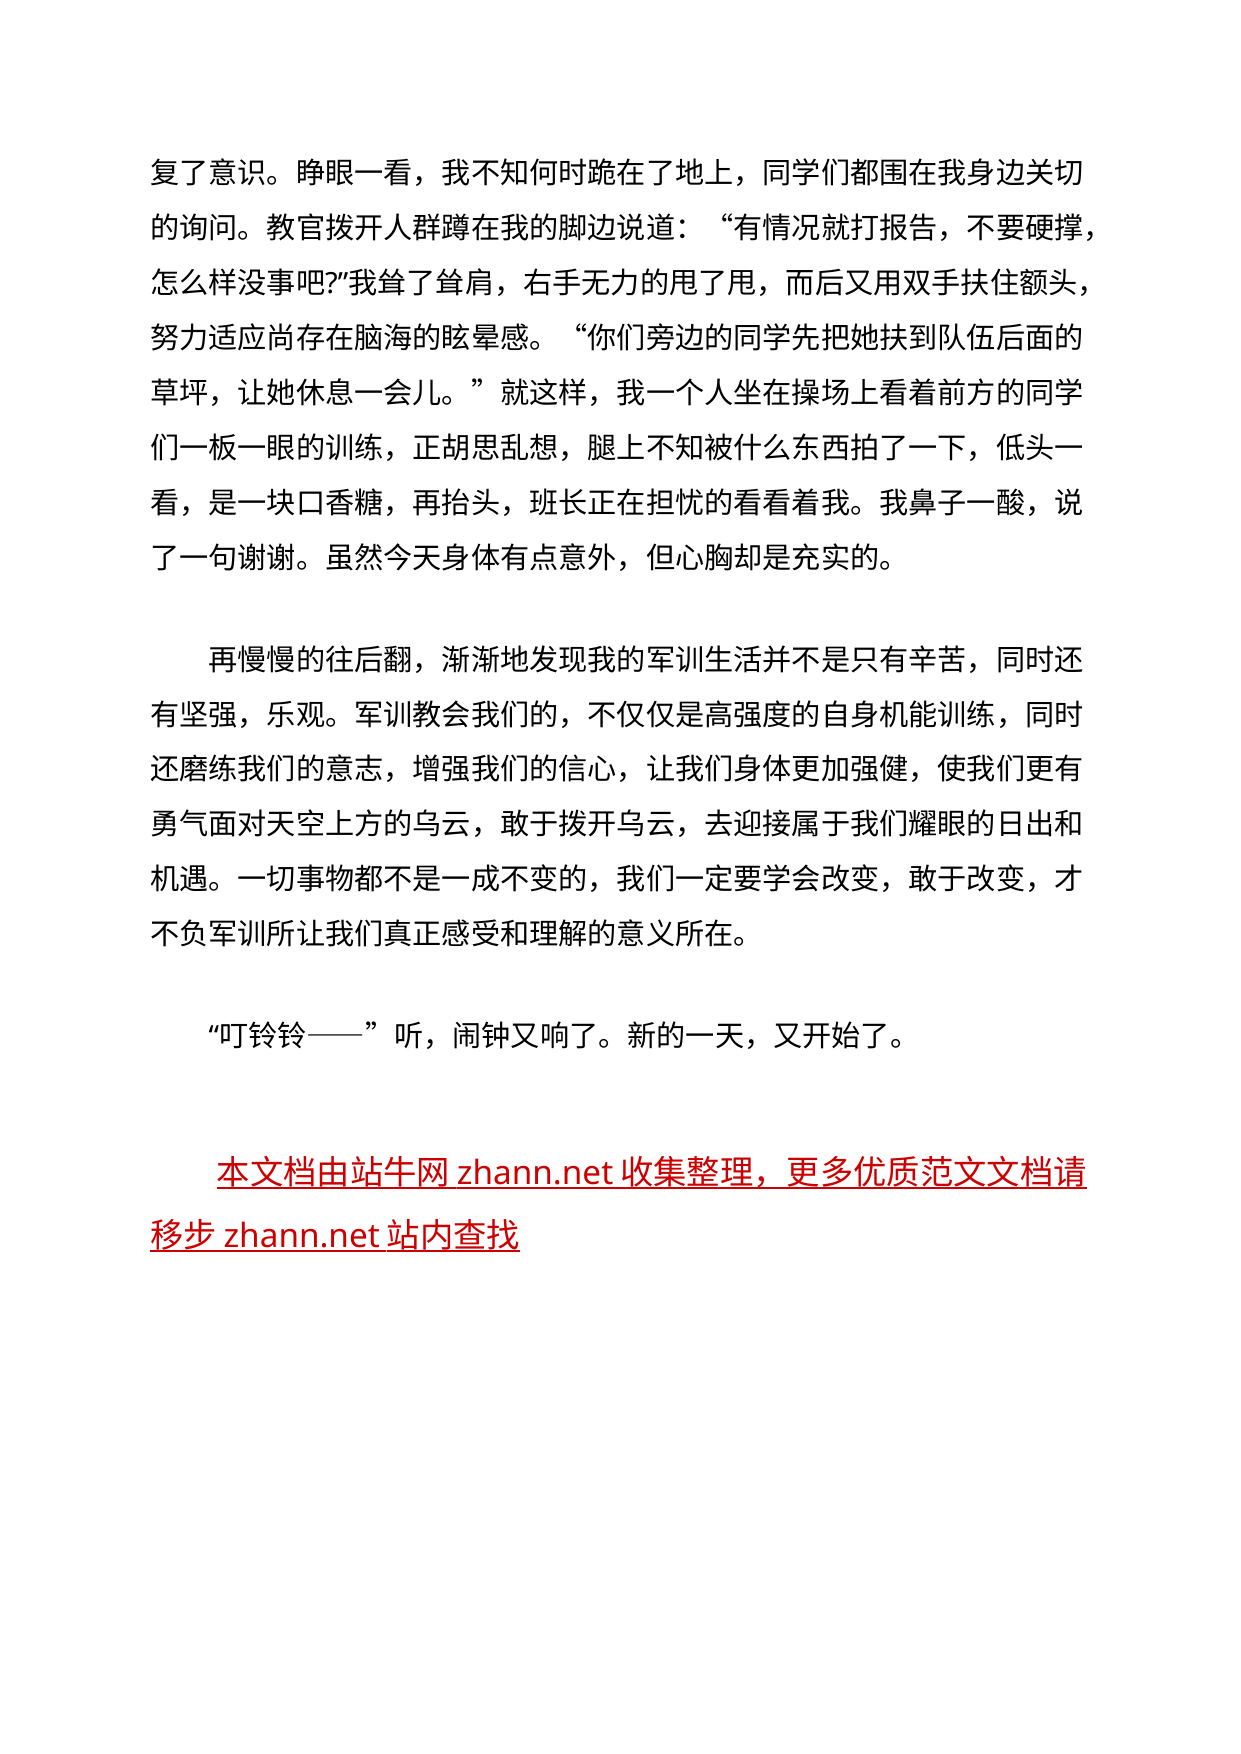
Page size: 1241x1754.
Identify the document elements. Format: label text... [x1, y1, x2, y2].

text 本文档由站牛网zhann.net收集整理，更多优质范文文档请移步zhann.net站内查找 [150, 1146, 1090, 1257]
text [150, 150, 1090, 577]
text 再慢慢的往后翻，渐渐地发现我的军训生活并不是只有辛苦，同时还有坚强，乐观。军训教会我们的，不仅仅是高强度的自身机能训练，同时还磨练我们的意志，增强我们的信心，让我们身体更加强健，使我们更有勇气面对天空上方的乌云，敢于拨开乌云，去迎接属于我们耀眼的日出和机遇。一切事物都不是一成不变的，我们一定要学会改变，敢于改变，才不负军训所让我们真正感受和理解的意义所在。 [150, 636, 1090, 953]
text “叮铃铃——”听，闹钟又响了。新的一天，又开始了。 [150, 1012, 1090, 1055]
